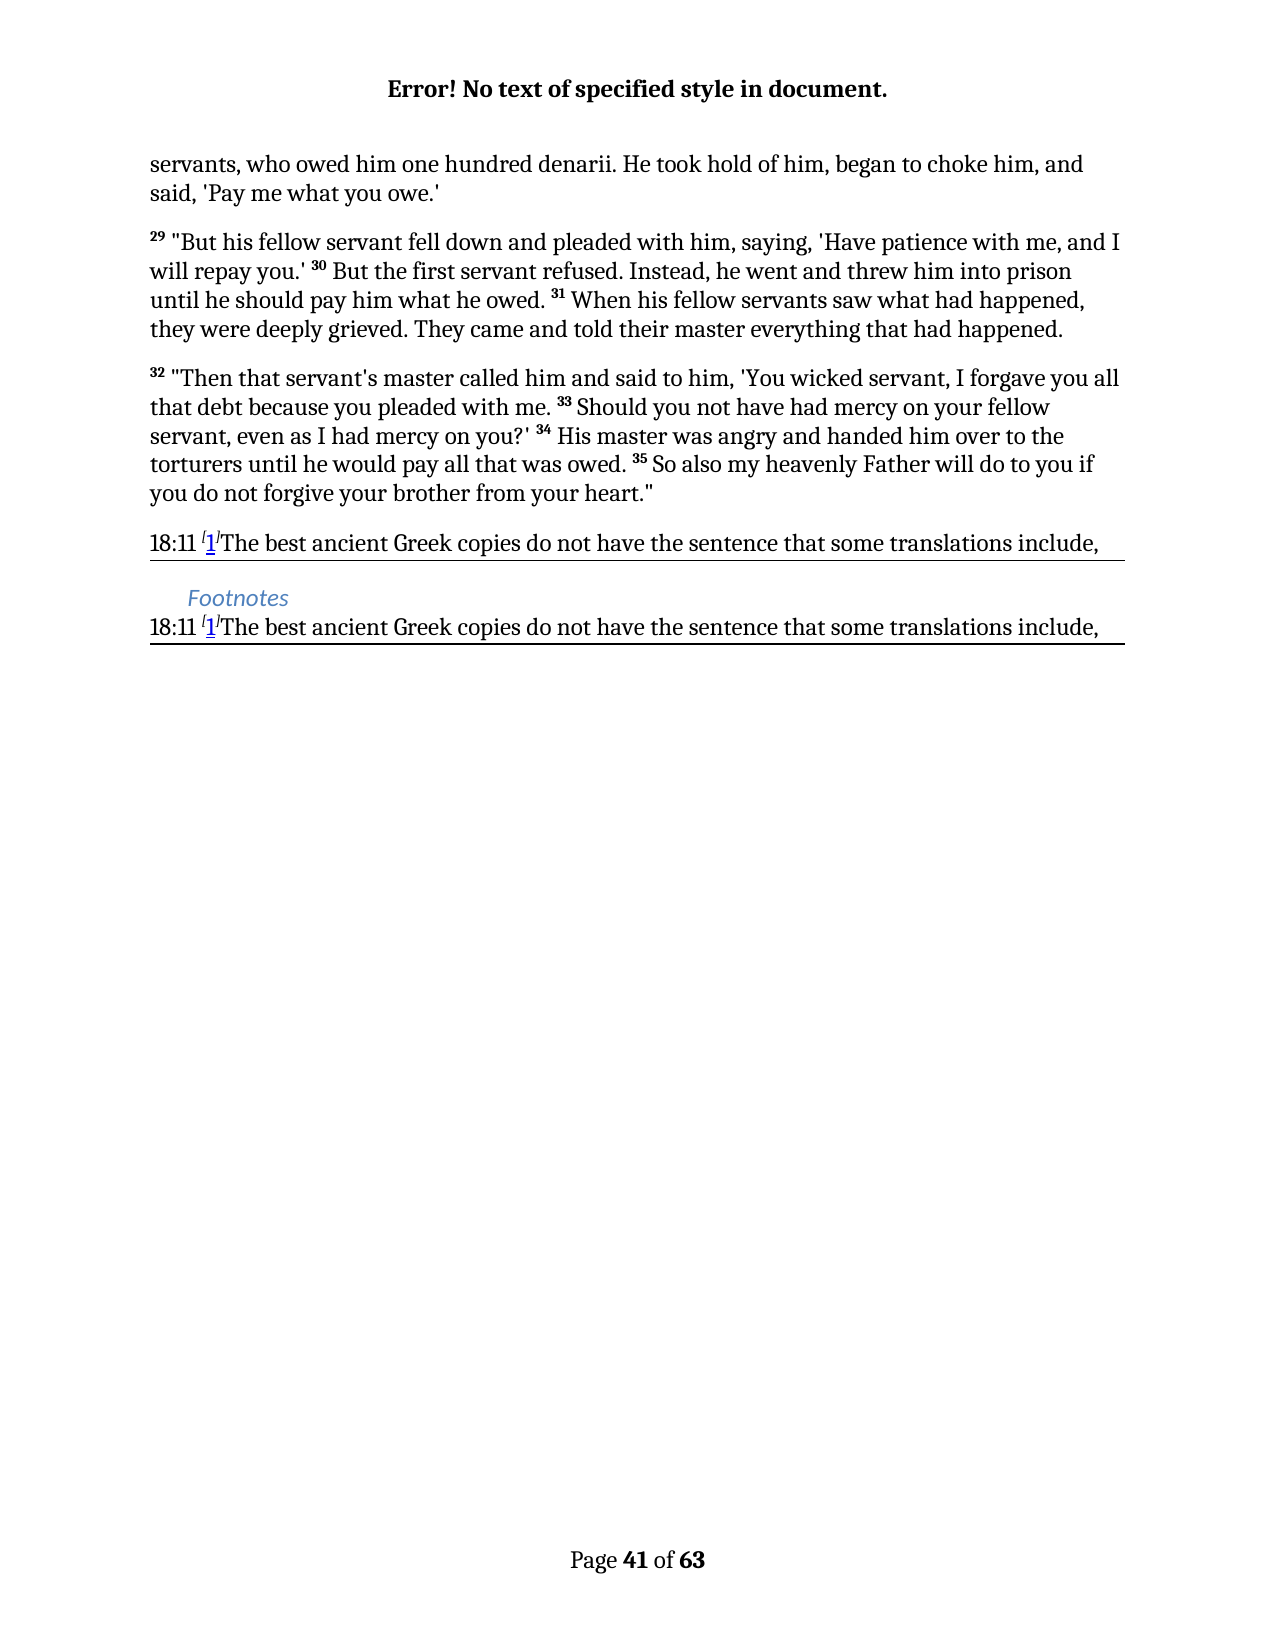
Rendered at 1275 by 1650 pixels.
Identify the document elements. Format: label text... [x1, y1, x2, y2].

text 18:11 [1]The best ancient Greek copies do not have the sentence that some translations include, [150, 612, 1125, 643]
text 18:11 [1]The best ancient Greek copies do not have the sentence that some translations include, [150, 529, 1125, 560]
text 29 "But his fellow servant fell down and pleaded with him, saying, 'Have patience with me, and I will repay you.' 30 But the first servant refused. Instead, he went and threw him into prison until he should pay him what he owed. 31 When his fellow servants saw what had happened, they were deeply grieved. They came and told their master everything that had happened. [150, 228, 1125, 343]
subtitle Footnotes [150, 582, 1125, 612]
text 32 "Then that servant's master called him and said to him, 'You wicked servant, I forgave you all that debt because you pleaded with me. 33 Should you not have had mercy on your fellow servant, even as I had mercy on you?' 34 His master was angry and handed him over to the torturers until he would pay all that was owed. 35 So also my heavenly Father will do to you if you do not forgive your brother from your heart." [150, 364, 1125, 508]
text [150, 150, 1125, 207]
